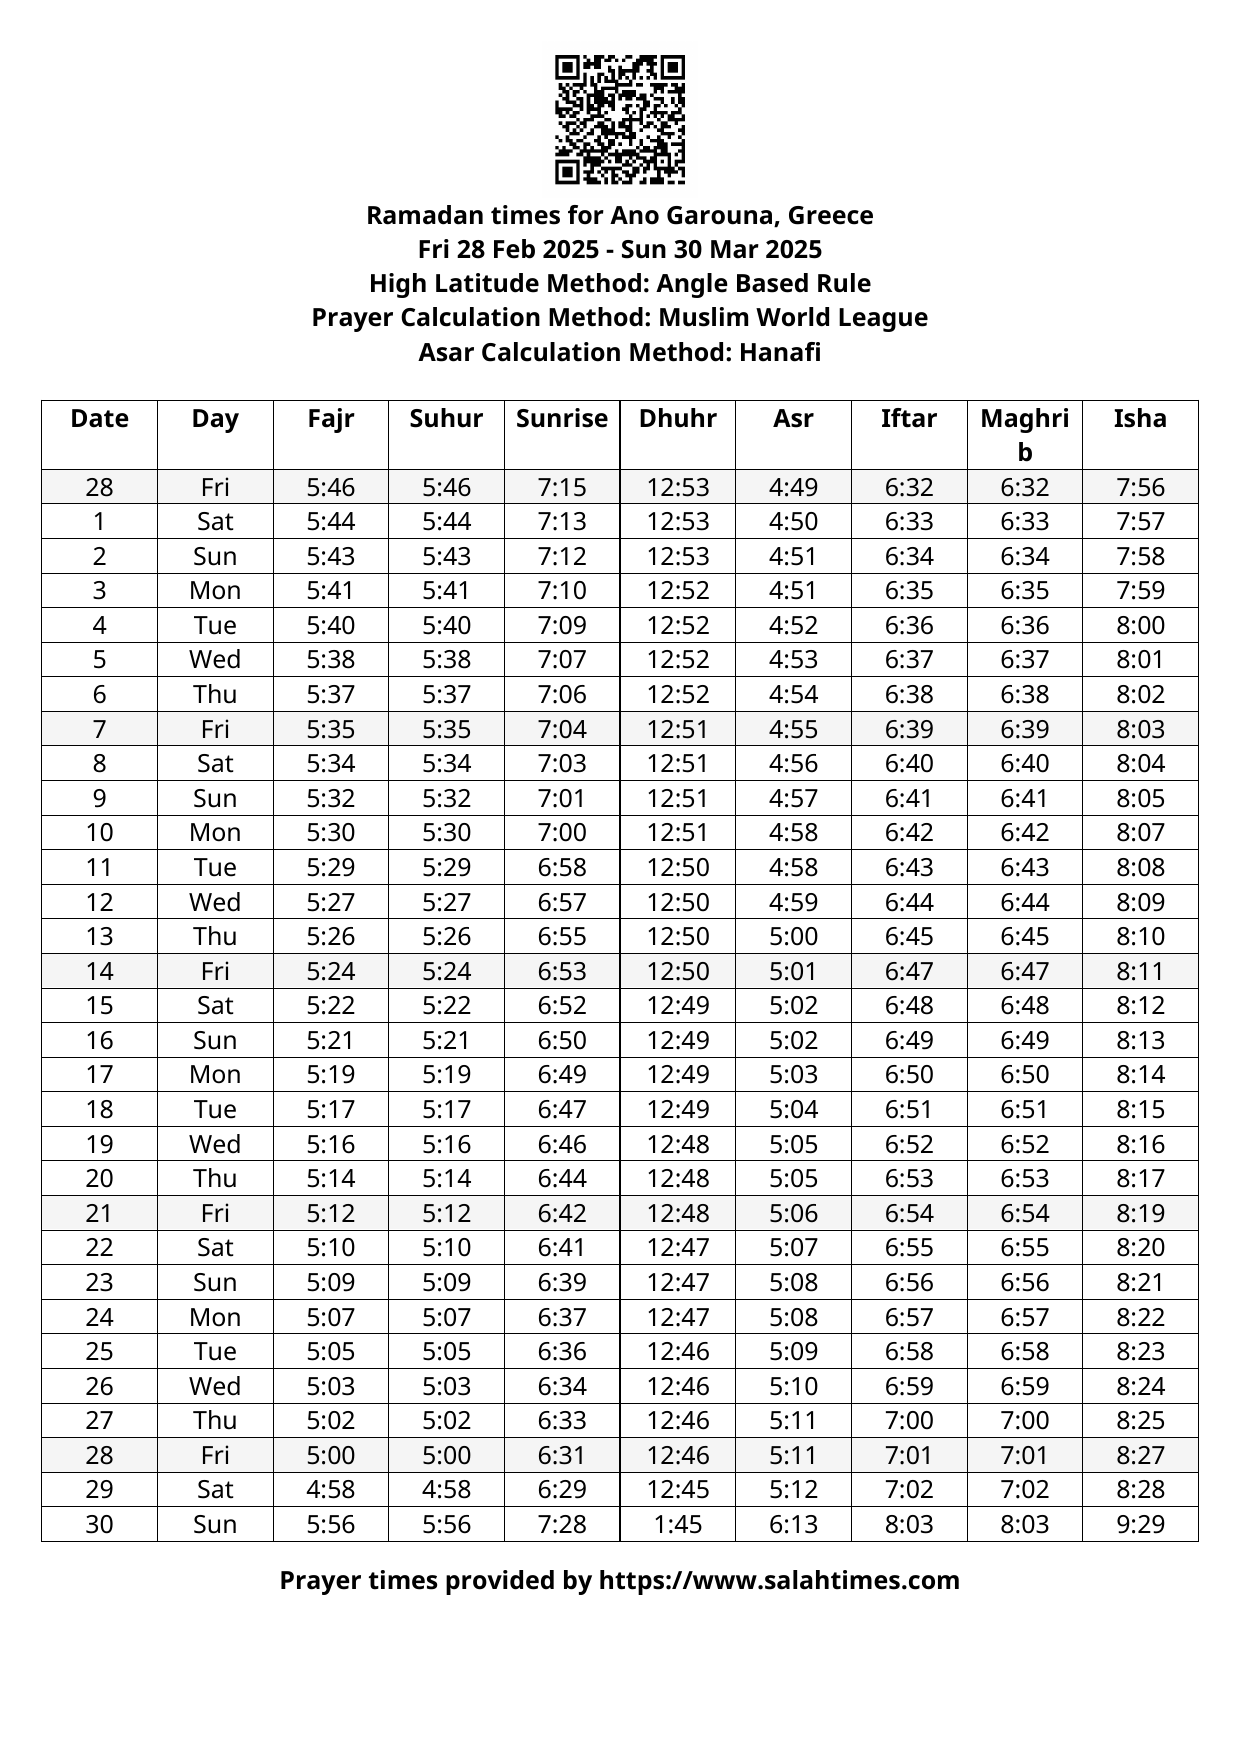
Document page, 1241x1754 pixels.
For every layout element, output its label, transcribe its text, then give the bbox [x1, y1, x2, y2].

table_cell 8:20 [1083, 1231, 1198, 1264]
table_cell Mon [158, 816, 273, 849]
table_cell Wed [158, 885, 273, 918]
table_cell 6:41 [852, 781, 967, 814]
table_cell 5:09 [736, 1334, 851, 1368]
table_cell 8:17 [1083, 1161, 1198, 1195]
table_cell Sun [158, 1023, 273, 1057]
table_cell 12:45 [621, 1473, 735, 1506]
table_header Sunrise [505, 401, 619, 469]
table_cell Sat [158, 1231, 273, 1264]
table_cell 6:53 [852, 1161, 967, 1195]
table_cell 7:02 [968, 1473, 1082, 1506]
table_cell 6:47 [968, 954, 1082, 987]
table_cell 6:59 [968, 1369, 1082, 1402]
table_cell Mon [158, 574, 273, 607]
table_cell 5:34 [274, 746, 388, 780]
table_cell 5:24 [274, 954, 388, 987]
table_cell 12:48 [621, 1127, 735, 1160]
table_cell 12:51 [621, 712, 735, 745]
table_cell 4:58 [389, 1473, 504, 1506]
table_cell 5:29 [389, 850, 504, 884]
text Prayer times provided by https://www.salahtimes.com [42, 1563, 1198, 1597]
text Fri 28 Feb 2025 - Sun 30 Mar 2025 [42, 232, 1198, 266]
table_cell 5:05 [736, 1127, 851, 1160]
table_cell 24 [42, 1300, 157, 1333]
table_cell Tue [158, 608, 273, 642]
table_cell 8:27 [1083, 1438, 1198, 1472]
table_cell 6:44 [852, 885, 967, 918]
table_cell 6:40 [852, 746, 967, 780]
table_cell 5:27 [389, 885, 504, 918]
table_cell 6:35 [852, 574, 967, 607]
table_cell 5:34 [389, 746, 504, 780]
table_cell 5:19 [389, 1058, 504, 1091]
table_cell 6:51 [852, 1092, 967, 1126]
table_cell 7:28 [505, 1507, 619, 1541]
table_cell 6 [42, 677, 157, 711]
table_cell 8:03 [968, 1507, 1082, 1541]
table_cell Sun [158, 1265, 273, 1299]
table_cell 6:53 [968, 1161, 1082, 1195]
table_cell 5:03 [274, 1369, 388, 1402]
table_cell 21 [42, 1196, 157, 1229]
table_cell 4 [42, 608, 157, 642]
table_cell Fri [158, 1438, 273, 1472]
table_cell Wed [158, 1369, 273, 1402]
table_cell 30 [42, 1507, 157, 1541]
table_cell 5:16 [274, 1127, 388, 1160]
table_cell 4:53 [736, 643, 851, 676]
table_cell 6:47 [852, 954, 967, 987]
table_cell 12:49 [621, 1023, 735, 1057]
table_cell 6:50 [968, 1058, 1082, 1091]
table_cell 8:03 [852, 1507, 967, 1541]
table_cell 6:57 [505, 885, 619, 918]
table_cell 5:04 [736, 1092, 851, 1126]
table_cell 6:41 [968, 781, 1082, 814]
table_cell 6:58 [968, 1334, 1082, 1368]
table_cell Wed [158, 1127, 273, 1160]
table_cell 7:10 [505, 574, 619, 607]
table_cell 8:11 [1083, 954, 1198, 987]
table_cell 12:46 [621, 1404, 735, 1437]
table_cell 7:01 [968, 1438, 1082, 1472]
table_cell 12:53 [621, 539, 735, 572]
table_header Day [158, 401, 273, 469]
table_cell 5:38 [274, 643, 388, 676]
table_cell 5:40 [274, 608, 388, 642]
table_cell 6:58 [852, 1334, 967, 1368]
table_cell 12:52 [621, 608, 735, 642]
table_cell 5:09 [389, 1265, 504, 1299]
table_cell 12:51 [621, 746, 735, 780]
table_cell 6:55 [505, 919, 619, 953]
table_cell 27 [42, 1404, 157, 1437]
table_cell 5:10 [736, 1369, 851, 1402]
table_cell 6:40 [968, 746, 1082, 780]
table_cell 7:00 [968, 1404, 1082, 1437]
table_cell 6:39 [968, 712, 1082, 745]
table_cell 5:43 [274, 539, 388, 572]
table_cell 5:22 [389, 989, 504, 1022]
table_cell 5:10 [274, 1231, 388, 1264]
table_cell 7:07 [505, 643, 619, 676]
table_cell 5:02 [736, 1023, 851, 1057]
table_cell 5:46 [389, 470, 504, 503]
table_cell Fri [158, 712, 273, 745]
table_cell 6:38 [852, 677, 967, 711]
table_cell 23 [42, 1265, 157, 1299]
table_cell 12:50 [621, 885, 735, 918]
table_cell Sat [158, 746, 273, 780]
table_header Dhuhr [621, 401, 735, 469]
table_cell Sun [158, 781, 273, 814]
table_cell 7:00 [505, 816, 619, 849]
table_cell 12:47 [621, 1265, 735, 1299]
table_cell 5:01 [736, 954, 851, 987]
table_cell 4:52 [736, 608, 851, 642]
table_cell Sun [158, 1507, 273, 1541]
table_cell Mon [158, 1058, 273, 1091]
table_cell 5:08 [736, 1265, 851, 1299]
table_cell 5:21 [274, 1023, 388, 1057]
table_cell 12:52 [621, 643, 735, 676]
table_cell 5:22 [274, 989, 388, 1022]
table_cell 12:48 [621, 1196, 735, 1229]
table_cell 12:46 [621, 1438, 735, 1472]
table_cell 6:52 [505, 989, 619, 1022]
table_cell 6:49 [505, 1058, 619, 1091]
table_cell 6:53 [505, 954, 619, 987]
table_cell 5:27 [274, 885, 388, 918]
table_cell 8:23 [1083, 1334, 1198, 1368]
table_cell 8:00 [1083, 608, 1198, 642]
table_cell 7:56 [1083, 470, 1198, 503]
table_cell 1 [42, 504, 157, 538]
table_cell 12:48 [621, 1161, 735, 1195]
table_cell 8:01 [1083, 643, 1198, 676]
table_cell 8 [42, 746, 157, 780]
table_cell 5:09 [274, 1265, 388, 1299]
table_cell 6:52 [852, 1127, 967, 1160]
table_cell 5:30 [274, 816, 388, 849]
table_cell Thu [158, 677, 273, 711]
table_cell 6:37 [505, 1300, 619, 1333]
table_header Asr [736, 401, 851, 469]
table_cell 8:09 [1083, 885, 1198, 918]
table_cell 5:44 [389, 504, 504, 538]
table_cell 5:10 [389, 1231, 504, 1264]
table_cell Tue [158, 1334, 273, 1368]
table_cell 6:52 [968, 1127, 1082, 1160]
table_cell Sat [158, 989, 273, 1022]
table_cell 6:45 [968, 919, 1082, 953]
table_cell Wed [158, 643, 273, 676]
table_header Suhur [389, 401, 504, 469]
table_cell 4:58 [274, 1473, 388, 1506]
table_cell 5:14 [274, 1161, 388, 1195]
table_cell 12:52 [621, 677, 735, 711]
table_cell 7:06 [505, 677, 619, 711]
table_cell Sun [158, 539, 273, 572]
table_cell 8:21 [1083, 1265, 1198, 1299]
table_cell 6:56 [852, 1265, 967, 1299]
table_cell 7:09 [505, 608, 619, 642]
table_cell 6:58 [505, 850, 619, 884]
table_cell 6:46 [505, 1127, 619, 1160]
table_cell 5:02 [274, 1404, 388, 1437]
table_cell 6:31 [505, 1438, 619, 1472]
table_cell 8:22 [1083, 1300, 1198, 1333]
table_cell 5:21 [389, 1023, 504, 1057]
table_cell 8:13 [1083, 1023, 1198, 1057]
table_cell 5:30 [389, 816, 504, 849]
table_cell Sat [158, 504, 273, 538]
table_cell 6:56 [968, 1265, 1082, 1299]
table_cell 6:32 [968, 470, 1082, 503]
table_cell 5:00 [274, 1438, 388, 1472]
table_cell 6:42 [968, 816, 1082, 849]
table_cell 12:50 [621, 850, 735, 884]
table_cell 8:15 [1083, 1092, 1198, 1126]
table_cell 5:12 [274, 1196, 388, 1229]
table_cell 5:08 [736, 1300, 851, 1333]
table_cell 6:51 [968, 1092, 1082, 1126]
table_cell 12:50 [621, 919, 735, 953]
table_cell 8:08 [1083, 850, 1198, 884]
table_cell 5:38 [389, 643, 504, 676]
table_cell 4:54 [736, 677, 851, 711]
table_cell 5:11 [736, 1404, 851, 1437]
table_cell 12 [42, 885, 157, 918]
table_cell 6:55 [968, 1231, 1082, 1264]
table_cell 5:07 [389, 1300, 504, 1333]
table_cell 5:29 [274, 850, 388, 884]
table_header Isha [1083, 401, 1198, 469]
table_cell 12:51 [621, 781, 735, 814]
table_cell 5:37 [274, 677, 388, 711]
table_cell 7:01 [852, 1438, 967, 1472]
table_cell 7:13 [505, 504, 619, 538]
table_cell 5:32 [389, 781, 504, 814]
table_cell 4:58 [736, 816, 851, 849]
table_cell 22 [42, 1231, 157, 1264]
picture [542, 41, 699, 198]
table_cell 6:59 [852, 1369, 967, 1402]
table_cell 7:57 [1083, 504, 1198, 538]
table_cell 12:50 [621, 954, 735, 987]
table_cell 5:41 [389, 574, 504, 607]
table_cell Tue [158, 1092, 273, 1126]
table_cell 5:03 [736, 1058, 851, 1091]
table_cell 7 [42, 712, 157, 745]
table_cell Mon [158, 1300, 273, 1333]
table_header Date [42, 401, 157, 469]
table_cell 7:00 [852, 1404, 967, 1437]
table_cell 7:15 [505, 470, 619, 503]
table_cell 6:48 [968, 989, 1082, 1022]
table_cell 4:49 [736, 470, 851, 503]
table_cell 5:26 [389, 919, 504, 953]
table_cell 6:34 [505, 1369, 619, 1402]
table_cell 8:02 [1083, 677, 1198, 711]
table_cell 5:12 [389, 1196, 504, 1229]
table_cell 14 [42, 954, 157, 987]
table_cell 5:56 [274, 1507, 388, 1541]
table_cell 6:45 [852, 919, 967, 953]
table_cell 13 [42, 919, 157, 953]
table_cell 6:44 [505, 1161, 619, 1195]
table_cell 3 [42, 574, 157, 607]
table_cell 5:24 [389, 954, 504, 987]
table_header Iftar [852, 401, 967, 469]
table_cell 4:59 [736, 885, 851, 918]
table_cell 12:49 [621, 989, 735, 1022]
table_cell 5:03 [389, 1369, 504, 1402]
table_cell 6:39 [505, 1265, 619, 1299]
table_cell 6:49 [968, 1023, 1082, 1057]
table_cell 6:57 [852, 1300, 967, 1333]
table_cell 6:38 [968, 677, 1082, 711]
table_cell 15 [42, 989, 157, 1022]
table_cell 4:55 [736, 712, 851, 745]
table_cell 5:44 [274, 504, 388, 538]
table_cell 5:19 [274, 1058, 388, 1091]
table_cell 6:34 [852, 539, 967, 572]
table_cell 6:39 [852, 712, 967, 745]
table_cell 6:50 [852, 1058, 967, 1091]
table_cell 8:10 [1083, 919, 1198, 953]
table_cell 28 [42, 1438, 157, 1472]
table_header Fajr [274, 401, 388, 469]
table_cell 6:13 [736, 1507, 851, 1541]
table_cell 2 [42, 539, 157, 572]
table_cell 12:51 [621, 816, 735, 849]
table_cell 5 [42, 643, 157, 676]
table_cell 6:42 [852, 816, 967, 849]
table_cell 12:46 [621, 1334, 735, 1368]
table_cell 8:16 [1083, 1127, 1198, 1160]
table_cell 8:24 [1083, 1369, 1198, 1402]
table_cell 6:33 [852, 504, 967, 538]
table_cell 8:07 [1083, 816, 1198, 849]
text Prayer Calculation Method: Muslim World League [42, 300, 1198, 334]
table_cell 8:04 [1083, 746, 1198, 780]
table_cell 6:42 [505, 1196, 619, 1229]
table_cell 29 [42, 1473, 157, 1506]
table_cell 5:37 [389, 677, 504, 711]
table_cell 5:06 [736, 1196, 851, 1229]
table_cell 5:07 [736, 1231, 851, 1264]
table_cell 6:37 [852, 643, 967, 676]
table_cell 12:49 [621, 1058, 735, 1091]
table_cell 17 [42, 1058, 157, 1091]
table_cell 6:43 [968, 850, 1082, 884]
table_cell 6:43 [852, 850, 967, 884]
table_cell Fri [158, 470, 273, 503]
table_cell 5:16 [389, 1127, 504, 1160]
table_cell 18 [42, 1092, 157, 1126]
table_cell 6:36 [852, 608, 967, 642]
table_cell 6:57 [968, 1300, 1082, 1333]
table_cell 5:41 [274, 574, 388, 607]
table_cell 5:35 [274, 712, 388, 745]
table_cell 5:11 [736, 1438, 851, 1472]
table_cell 11 [42, 850, 157, 884]
table_cell 5:07 [274, 1300, 388, 1333]
table_cell Fri [158, 954, 273, 987]
table_cell 5:56 [389, 1507, 504, 1541]
table_cell 26 [42, 1369, 157, 1402]
table_cell Thu [158, 1404, 273, 1437]
table_cell 4:51 [736, 539, 851, 572]
table_cell Sat [158, 1473, 273, 1506]
table_cell 6:48 [852, 989, 967, 1022]
table_cell 5:35 [389, 712, 504, 745]
table_cell 8:03 [1083, 712, 1198, 745]
table_cell 8:12 [1083, 989, 1198, 1022]
table_cell 4:57 [736, 781, 851, 814]
table_cell 6:32 [852, 470, 967, 503]
table_cell 6:44 [968, 885, 1082, 918]
table_cell 25 [42, 1334, 157, 1368]
table_cell 5:46 [274, 470, 388, 503]
table_cell 8:14 [1083, 1058, 1198, 1091]
table_cell 12:53 [621, 504, 735, 538]
table_cell 6:55 [852, 1231, 967, 1264]
table_cell 6:49 [852, 1023, 967, 1057]
table_cell 6:33 [968, 504, 1082, 538]
table_cell 5:43 [389, 539, 504, 572]
table_cell 12:49 [621, 1092, 735, 1126]
table_cell 4:58 [736, 850, 851, 884]
table_cell 5:14 [389, 1161, 504, 1195]
table_cell 6:34 [968, 539, 1082, 572]
table_cell 12:46 [621, 1369, 735, 1402]
table_cell 5:05 [736, 1161, 851, 1195]
table_cell 7:12 [505, 539, 619, 572]
table_cell 5:05 [389, 1334, 504, 1368]
table_cell 6:54 [968, 1196, 1082, 1229]
table_cell 6:29 [505, 1473, 619, 1506]
table_cell 10 [42, 816, 157, 849]
table_cell 16 [42, 1023, 157, 1057]
table_cell 4:51 [736, 574, 851, 607]
table_cell 28 [42, 470, 157, 503]
table_cell 12:52 [621, 574, 735, 607]
table_cell 7:01 [505, 781, 619, 814]
table_cell 7:59 [1083, 574, 1198, 607]
table_cell 4:50 [736, 504, 851, 538]
table_cell 6:54 [852, 1196, 967, 1229]
table_cell 6:41 [505, 1231, 619, 1264]
table_cell 5:17 [389, 1092, 504, 1126]
table_cell 9:29 [1083, 1507, 1198, 1541]
table_cell 12:47 [621, 1231, 735, 1264]
table_cell 6:35 [968, 574, 1082, 607]
table_cell 5:05 [274, 1334, 388, 1368]
table_cell 1:45 [621, 1507, 735, 1541]
table_cell Thu [158, 1161, 273, 1195]
text Ramadan times for Ano Garouna, Greece [42, 198, 1198, 232]
table_cell 5:40 [389, 608, 504, 642]
table_cell 6:36 [505, 1334, 619, 1368]
table_cell Tue [158, 850, 273, 884]
table_cell 5:00 [389, 1438, 504, 1472]
table_header Maghrib [968, 401, 1082, 469]
table_cell 4:56 [736, 746, 851, 780]
table_cell 20 [42, 1161, 157, 1195]
table_cell 8:25 [1083, 1404, 1198, 1437]
table_cell 6:33 [505, 1404, 619, 1437]
table_cell 5:02 [736, 989, 851, 1022]
table_cell 12:53 [621, 470, 735, 503]
text Asar Calculation Method: Hanafi [42, 334, 1198, 368]
table_cell 12:47 [621, 1300, 735, 1333]
table_cell 6:50 [505, 1023, 619, 1057]
table_cell 5:02 [389, 1404, 504, 1437]
table_cell 19 [42, 1127, 157, 1160]
table_cell Thu [158, 919, 273, 953]
table_cell 5:00 [736, 919, 851, 953]
table_cell 5:12 [736, 1473, 851, 1506]
table_cell 9 [42, 781, 157, 814]
table_cell Fri [158, 1196, 273, 1229]
table_cell 6:47 [505, 1092, 619, 1126]
table_cell 8:28 [1083, 1473, 1198, 1506]
table_cell 5:17 [274, 1092, 388, 1126]
table_cell 8:05 [1083, 781, 1198, 814]
table_cell 7:03 [505, 746, 619, 780]
table_cell 7:58 [1083, 539, 1198, 572]
table_cell 7:04 [505, 712, 619, 745]
table_cell 8:19 [1083, 1196, 1198, 1229]
table_cell 6:36 [968, 608, 1082, 642]
table_cell 5:32 [274, 781, 388, 814]
table_cell 6:37 [968, 643, 1082, 676]
table_cell 7:02 [852, 1473, 967, 1506]
text High Latitude Method: Angle Based Rule [42, 266, 1198, 300]
table_cell 5:26 [274, 919, 388, 953]
